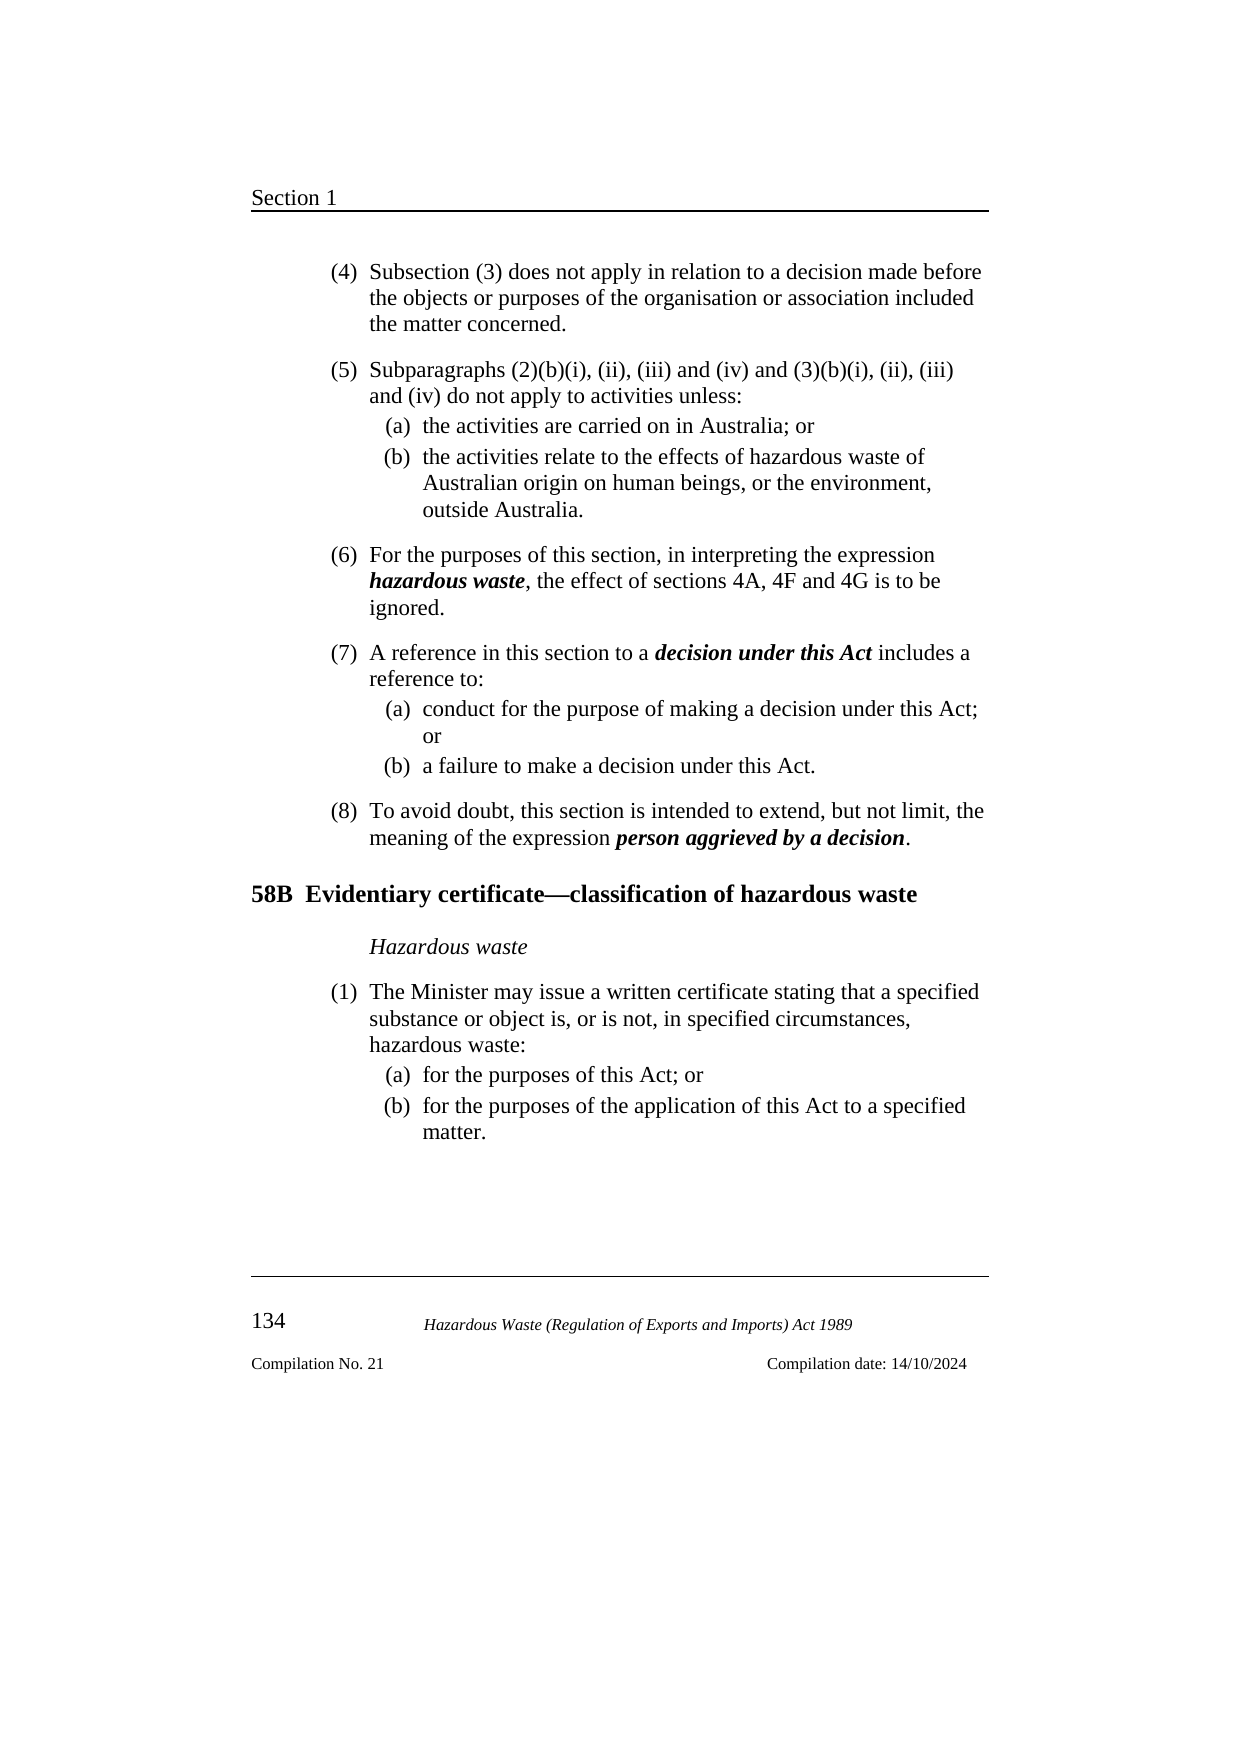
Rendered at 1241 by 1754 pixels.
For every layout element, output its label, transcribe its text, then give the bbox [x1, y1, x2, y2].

text (b) a failure to make a decision under this Act. [251, 752, 989, 779]
text (a) the activities are carried on in Australia; or [251, 412, 989, 439]
text (b) for the purposes of the application of this Act to a specified matter. [251, 1092, 989, 1145]
text (a) conduct for the purpose of making a decision under this Act; or [251, 696, 989, 748]
text Hazardous waste [369, 933, 989, 959]
text (a) for the purposes of this Act; or [251, 1061, 989, 1088]
text (7) A reference in this section to a decision under this Act includes a reference to: [251, 639, 989, 691]
text 58B Evidentiary certificate—classification of hazardous waste [251, 879, 989, 908]
text (1) The Minister may issue a written certificate stating that a specified substance or object is, or is not, in specified circumstances, hazardous waste: [251, 978, 989, 1057]
text (5) Subparagraphs (2)(b)(i), (ii), (iii) and (iv) and (3)(b)(i), (ii), (iii) and (iv) do not apply to activities unless: [251, 356, 989, 408]
text (6) For the purposes of this section, in interpreting the expression hazardous waste, the effect of sections 4A, 4F and 4G is to be ignored. [251, 541, 989, 620]
text (b) the activities relate to the effects of hazardous waste of Australian origin on human beings, or the environment, outside Australia. [251, 443, 989, 522]
text (8) To avoid doubt, this section is intended to extend, but not limit, the meaning of the expression person aggrieved by a decision. [251, 797, 989, 850]
text (4) Subsection (3) does not apply in relation to a decision made before the objects or purposes of the organisation or association included the matter concerned. [251, 258, 989, 337]
